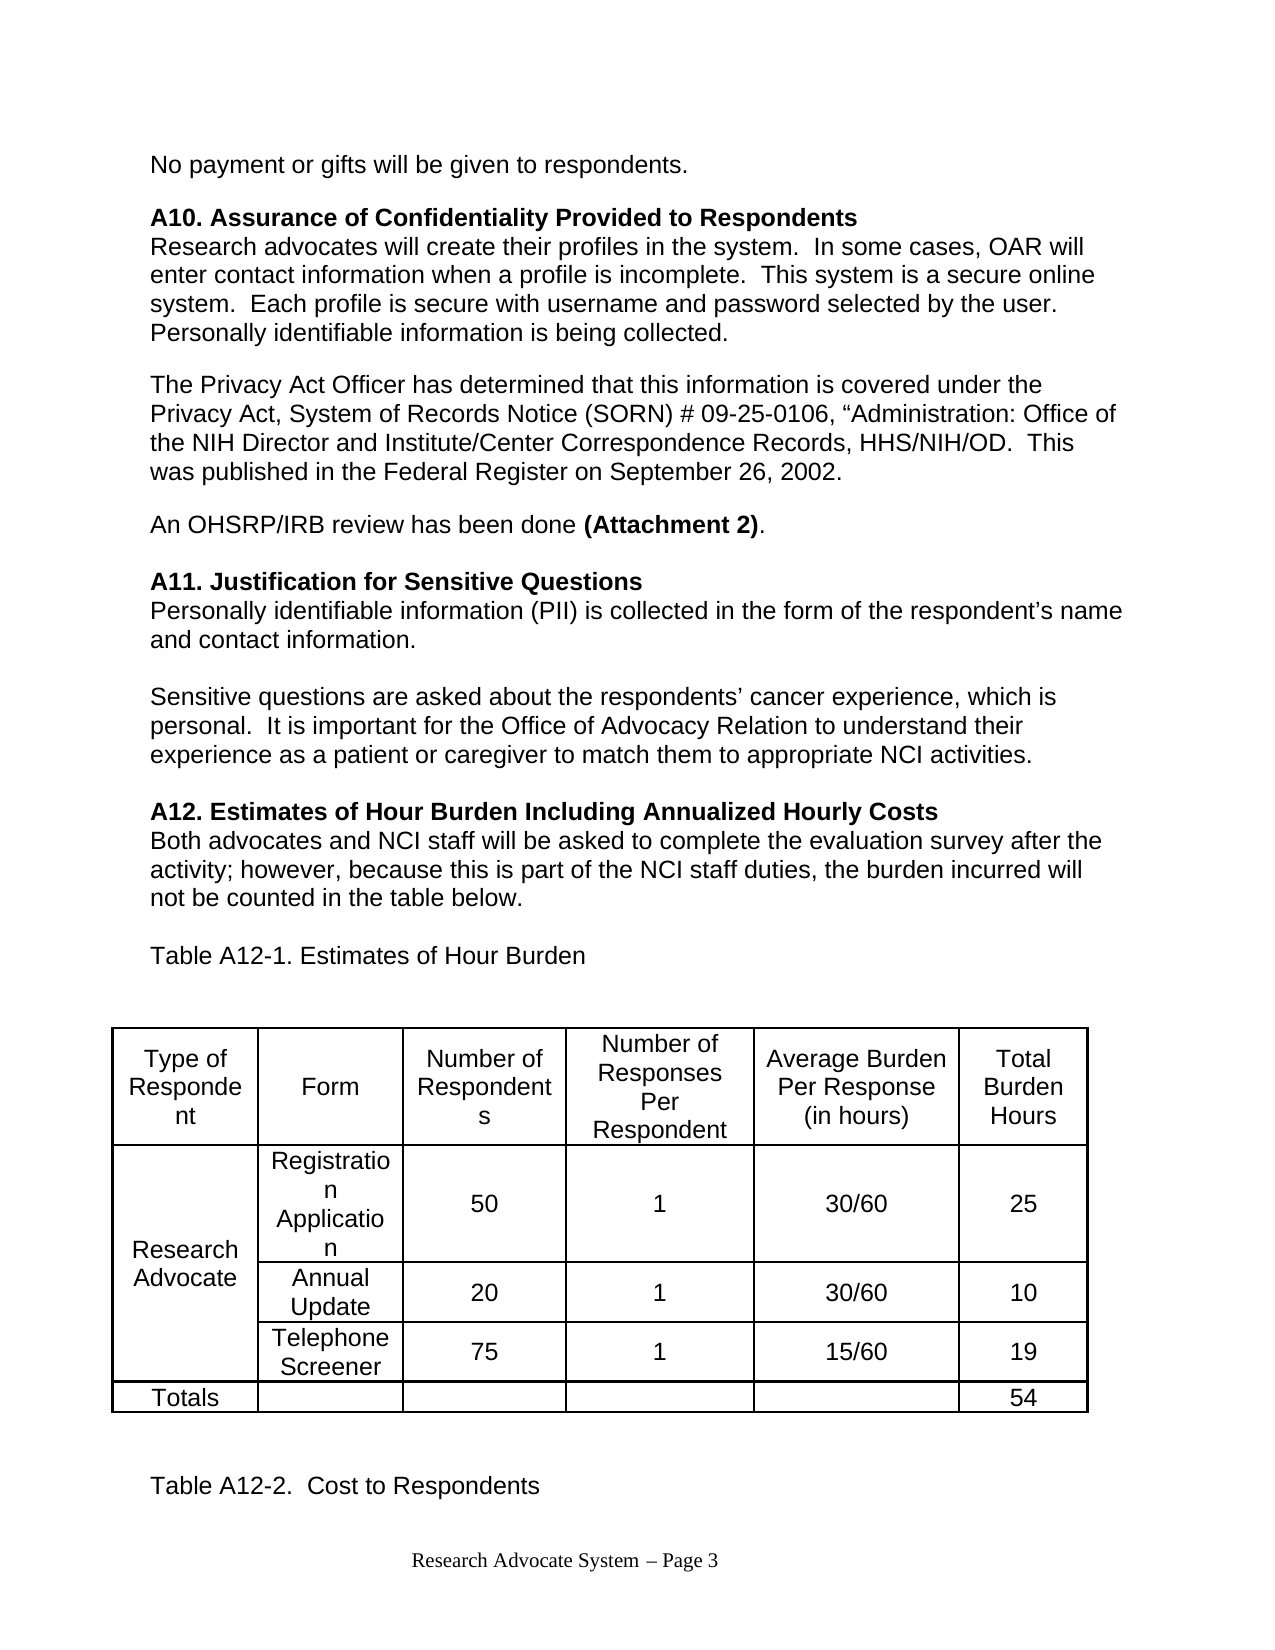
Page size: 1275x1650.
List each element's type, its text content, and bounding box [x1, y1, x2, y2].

text Both advocates and NCI staff will be asked to complete the evaluation survey after the activity; however, because this is part of the NCI staff duties, the burden incurred will not be counted in the table below. [150, 826, 1125, 912]
text Table A12-1. Estimates of Hour Burden [150, 941, 1125, 969]
table_cell [755, 1383, 958, 1411]
table_cell 54 [960, 1383, 1086, 1411]
table_header Average Burden Per Response (in hours) [755, 1029, 958, 1144]
text A11. Justification for Sensitive Questions [150, 567, 1125, 596]
table_cell 10 [960, 1263, 1086, 1321]
table_header Number of Responses Per Respondent [567, 1029, 753, 1144]
table_cell [567, 1383, 753, 1411]
table_cell 25 [960, 1146, 1086, 1261]
table_header Form [259, 1029, 402, 1144]
table_header Type of Respondent [114, 1029, 257, 1144]
table_header Total Burden Hours [960, 1029, 1086, 1144]
table_cell 50 [404, 1146, 565, 1261]
table_cell 30/60 [755, 1146, 958, 1261]
table_header Number of Respondents [404, 1029, 565, 1144]
table_cell 1 [567, 1323, 753, 1380]
text The Privacy Act Officer has determined that this information is covered under the Privacy Act, System of Records Notice (SORN) # 09-25-0106, “Administration: Office of the NIH Director and Institute/Center Correspondence Records, HHS/NIH/OD. This was published in the Federal Register on September 26, 2002. [150, 371, 1125, 486]
table_cell 1 [567, 1146, 753, 1261]
table_cell [404, 1383, 565, 1411]
table_cell 75 [404, 1323, 565, 1380]
table_cell 1 [567, 1263, 753, 1321]
table_cell 15/60 [755, 1323, 958, 1380]
table_cell Annual Update [259, 1263, 402, 1321]
text No payment or gifts will be given to respondents. [150, 150, 1125, 179]
text An OHSRP/IRB review has been done (Attachment 2). [150, 509, 1125, 538]
table_cell Research Advocate [114, 1146, 257, 1380]
table_cell Totals [114, 1383, 257, 1411]
table_cell Registration Application [259, 1146, 402, 1261]
text Research advocates will create their profiles in the system. In some cases, OAR will enter contact information when a profile is incomplete. This system is a secure online system. Each profile is secure with username and password selected by the user. Personally identifiable information is being collected. [150, 231, 1125, 346]
table_cell 19 [960, 1323, 1086, 1380]
text A10. Assurance of Confidentiality Provided to Respondents [150, 203, 1125, 231]
text Sensitive questions are asked about the respondents’ cancer experience, which is personal. It is important for the Office of Advocacy Relation to understand their experience as a patient or caregiver to match them to appropriate NCI activities. [150, 682, 1125, 768]
text A12. Estimates of Hour Burden Including Annualized Hourly Costs [150, 797, 1125, 826]
table_cell [259, 1383, 402, 1411]
table_cell Telephone Screener [259, 1323, 402, 1380]
text Personally identifiable information (PII) is collected in the form of the respondent’s name and contact information. [150, 596, 1125, 653]
table_cell 30/60 [755, 1263, 958, 1321]
text Table A12-2. Cost to Respondents [150, 1471, 1125, 1499]
table_cell 20 [404, 1263, 565, 1321]
